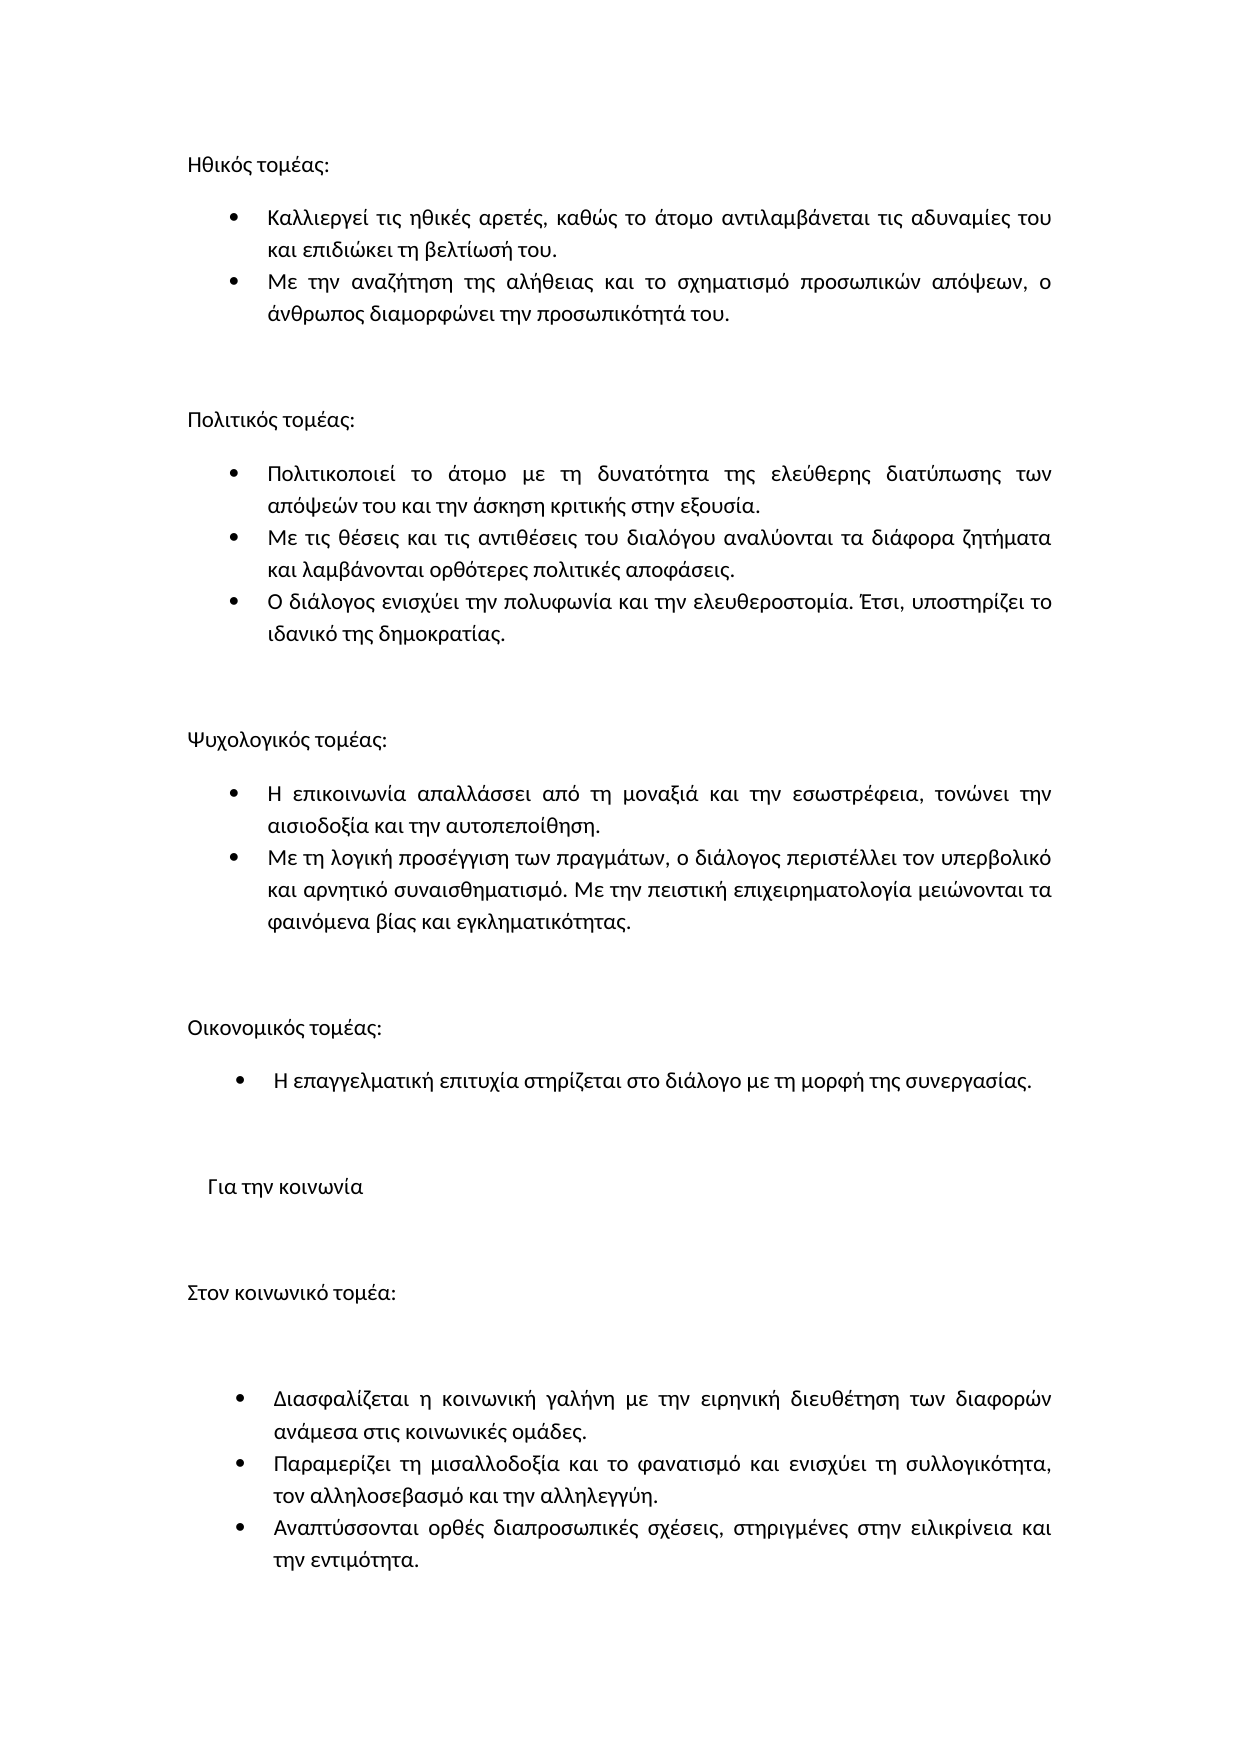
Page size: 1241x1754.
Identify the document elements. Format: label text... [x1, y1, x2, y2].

text Στον κοινωνικό τομέα: [187, 1278, 1053, 1307]
text Ψυχολογικός τομέας: [187, 726, 1053, 754]
list Με τις θέσεις και τις αντιθέσεις του διαλόγου αναλύονται τα διάφορα ζητήματα και λαμβάνονται ορθότερες πολιτικές αποφάσεις. [230, 523, 1053, 583]
list Διασφαλίζεται η κοινωνική γαλήνη με την ειρηνική διευθέτηση των διαφορών ανάμεσα στις κοινωνικές ομάδες. [236, 1384, 1053, 1445]
list Με τη λογική προσέγγιση των πραγμάτων, ο διάλογος περιστέλλει τον υπερβολικό και αρνητικό συναισθηματισμό. Με την πειστική επιχειρηματολογία μειώνονται τα φαινόμενα βίας και εγκληματικότητας. [230, 843, 1053, 935]
list Με την αναζήτηση της αλήθειας και το σχηματισμό προσωπικών απόψεων, ο άνθρωπος διαμορφώνει την προσωπικότητά του. [230, 267, 1053, 328]
list Η επαγγελματική επιτυχία στηρίζεται στο διάλογο με τη μορφή της συνεργασίας. [236, 1066, 1053, 1094]
text Πολιτικός τομέας: [187, 406, 1053, 434]
list Ο διάλογος ενισχύει την πολυφωνία και την ελευθεροστομία. Έτσι, υποστηρίζει το ιδανικό της δημοκρατίας. [230, 587, 1053, 648]
list Παραμερίζει τη μισαλλοδοξία και το φανατισμό και ενισχύει τη συλλογικότητα, τον αλληλοσεβασμό και την αλληλεγγύη. [236, 1449, 1053, 1509]
list Η επικοινωνία απαλλάσσει από τη μοναξιά και την εσωστρέφεια, τονώνει την αισιοδοξία και την αυτοπεποίθηση. [230, 779, 1053, 839]
text Ηθικός τομέας: [187, 150, 1053, 178]
text Για την κοινωνία [187, 1172, 1053, 1201]
list Πολιτικοποιεί το άτομο με τη δυνατότητα της ελεύθερης διατύπωσης των απόψεών του και την άσκηση κριτικής στην εξουσία. [230, 459, 1053, 519]
list Αναπτύσσονται ορθές διαπροσωπικές σχέσεις, στηριγμένες στην ειλικρίνεια και την εντιμότητα. [236, 1513, 1053, 1573]
text Οικονομικός τομέας: [187, 1013, 1053, 1041]
list Καλλιεργεί τις ηθικές αρετές, καθώς το άτομο αντιλαμβάνεται τις αδυναμίες του και επιδιώκει τη βελτίωσή του. [230, 203, 1053, 263]
